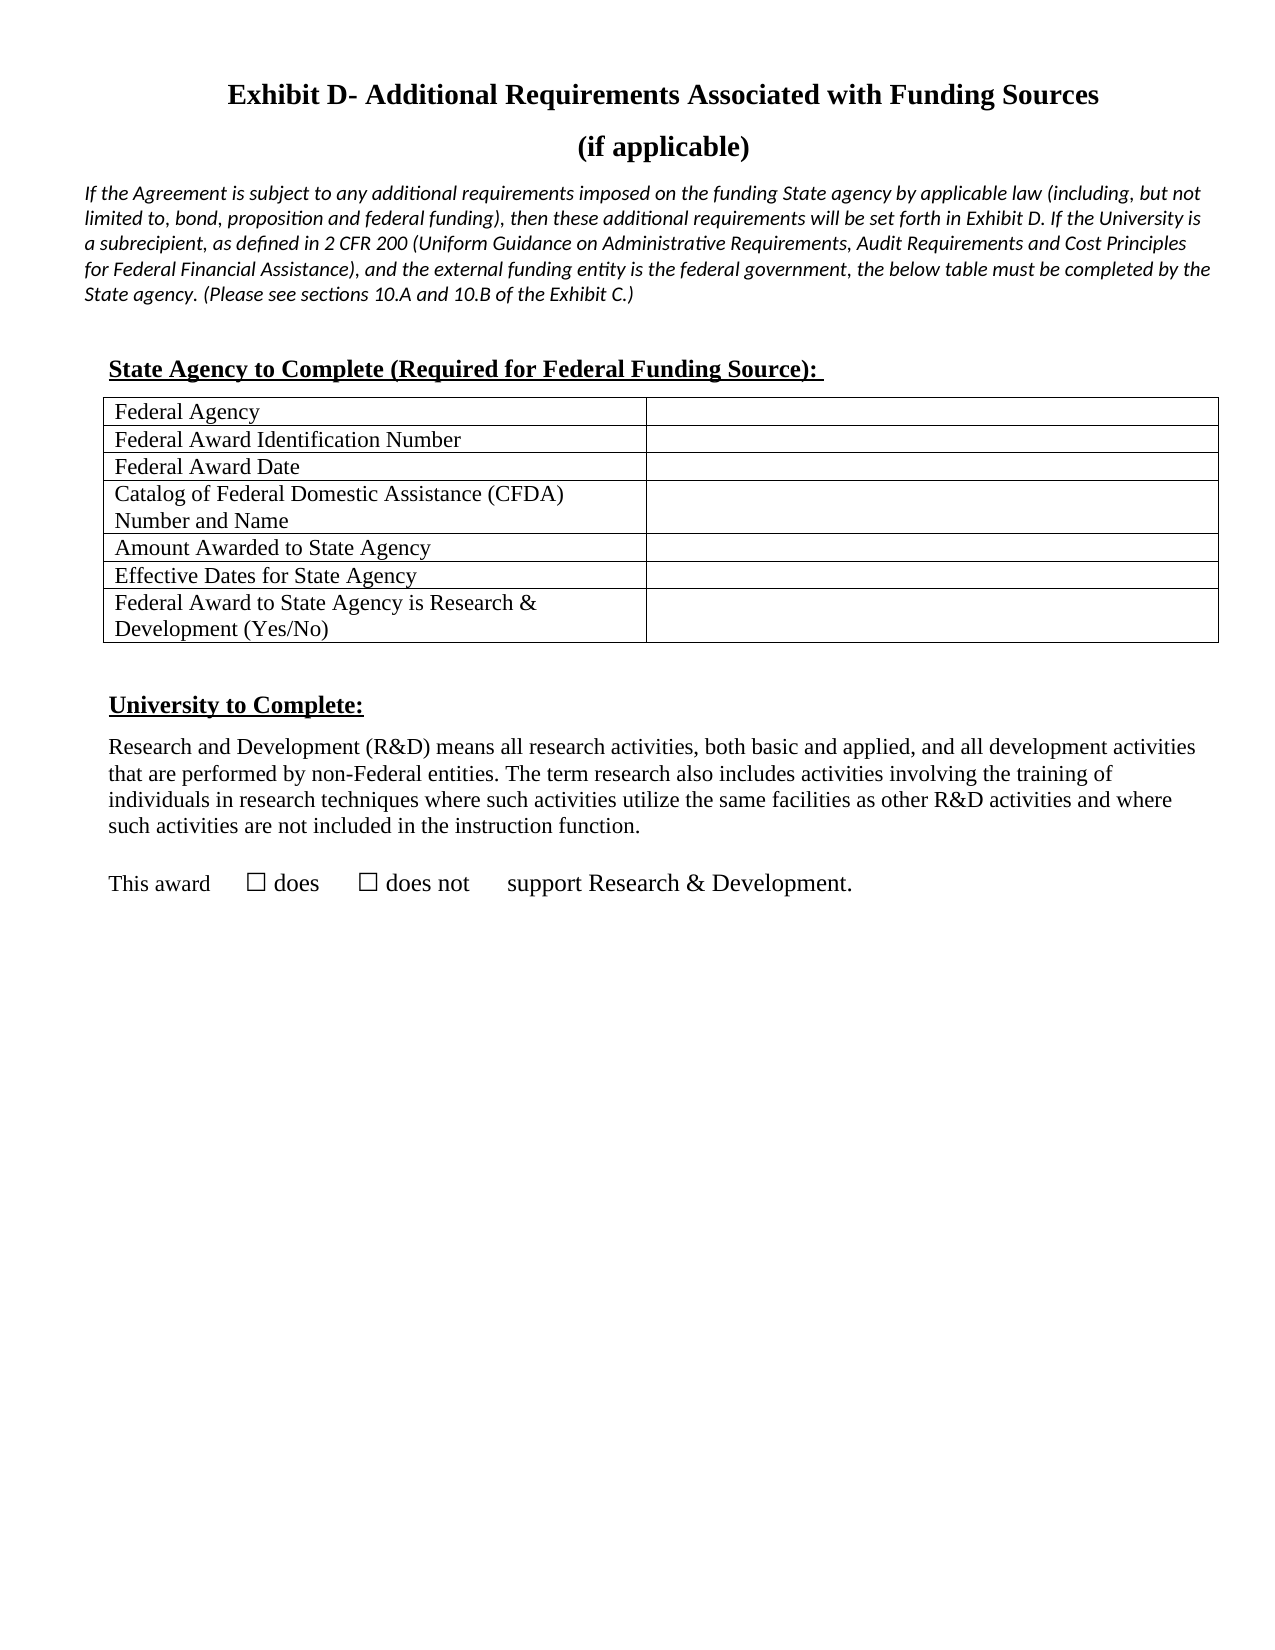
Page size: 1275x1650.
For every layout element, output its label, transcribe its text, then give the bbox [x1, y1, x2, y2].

table_cell [647, 453, 1218, 479]
table_header Federal Agency [104, 398, 646, 425]
text This award does does not support Research & Development. [108, 865, 1219, 899]
text University to Complete: [108, 690, 1219, 719]
text Research and Development (R&D) means all research activities, both basic and applied, and all development activities that are performed by non-Federal entities. The term research also includes activities involving the training of individuals in research techniques where such activities utilize the same facilities as other R&D activities and where such activities are not included in the instruction function. [108, 733, 1219, 839]
table_header [647, 398, 1218, 425]
text State Agency to Complete (Required for Federal Funding Source): [108, 354, 1219, 383]
table_cell [647, 562, 1218, 588]
table_cell [647, 589, 1218, 642]
table_cell Federal Award Date [104, 453, 646, 479]
text Exhibit D- Additional Requirements Associated with Funding Sources [108, 77, 1219, 111]
table_cell [647, 426, 1218, 452]
table_cell Federal Award Identification Number [104, 426, 646, 452]
text (if applicable) [108, 129, 1219, 163]
table_cell Catalog of Federal Domestic Assistance (CFDA) Number and Name [104, 481, 646, 533]
text If the Agreement is subject to any additional requirements imposed on the funding State agency by applicable law (including, but not limited to, bond, proposition and federal funding), then these additional requirements will be set forth in Exhibit D. If the University is a subrecipient, as defined in 2 CFR 200 (Uniform Guidance on Administrative Requirements, Audit Requirements and Cost Principles for Federal Financial Assistance), and the external funding entity is the federal government, the below table must be completed by the State agency. (Please see sections 10.A and 10.B of the Exhibit C.) [84, 180, 1219, 307]
table_cell [647, 534, 1218, 561]
table_cell Federal Award to State Agency is Research & Development (Yes/No) [104, 589, 646, 642]
table_cell Effective Dates for State Agency [104, 562, 646, 588]
table_cell [647, 481, 1218, 533]
table_cell Amount Awarded to State Agency [104, 534, 646, 561]
